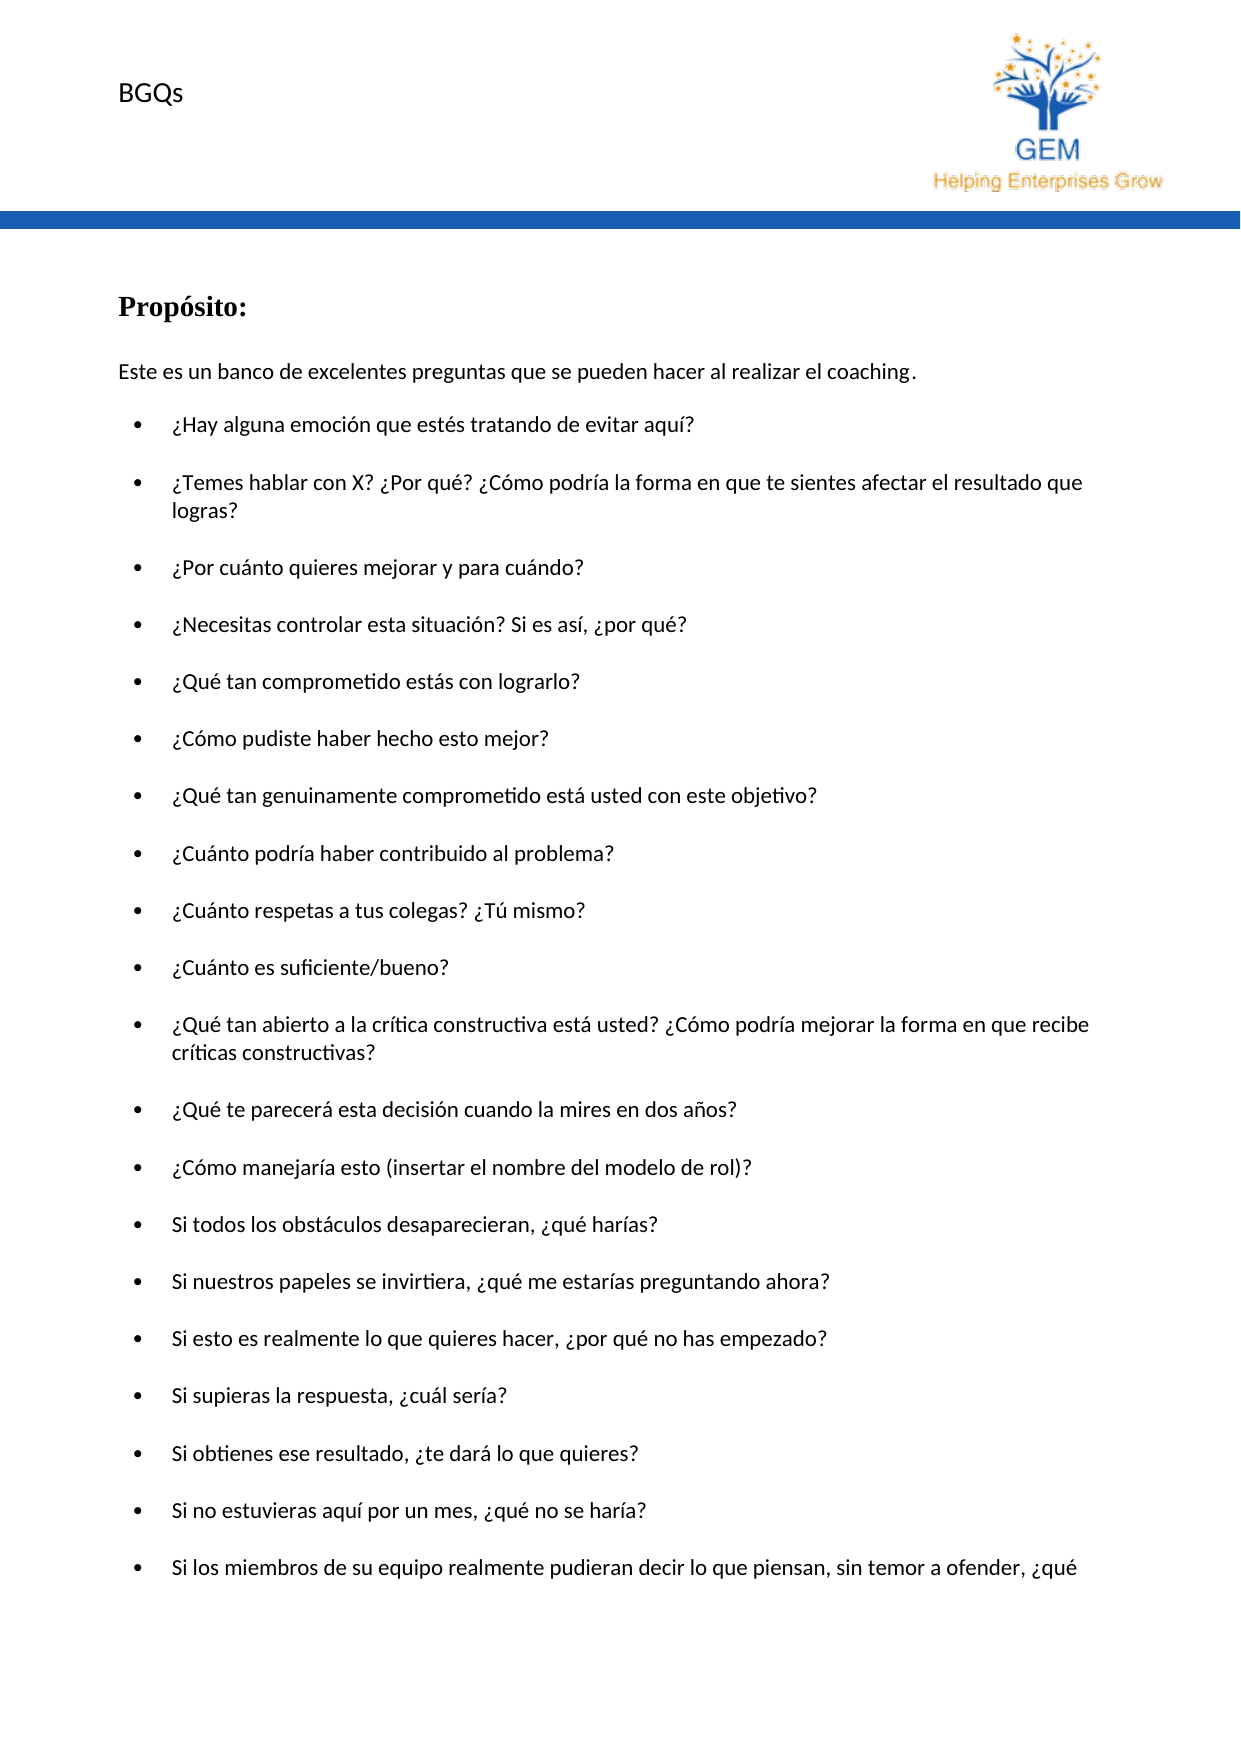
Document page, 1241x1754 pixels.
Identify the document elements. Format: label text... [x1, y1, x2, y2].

table_cell ¿Cuánto podría haber contribuido al problema? [97, 839, 1143, 896]
table_cell ¿Cuánto es suficiente/bueno? [97, 953, 1143, 1010]
table_cell ¿Qué tan genuinamente comprometido está usted con este objetivo? [97, 782, 1143, 839]
table_header ¿Hay alguna emoción que estés tratando de evitar aquí? [97, 411, 1143, 468]
table_cell ¿Qué tan abierto a la crítica constructiva está usted? ¿Cómo podría mejorar la forma en que recibe críticas constructivas? [97, 1010, 1143, 1096]
table_cell Si los miembros de su equipo realmente pudieran decir lo que piensan, sin temor a ofender, ¿qué podrían decirle? [97, 1553, 1143, 1581]
table_cell ¿Cómo pudiste haber hecho esto mejor? [97, 725, 1143, 782]
table_cell Si todos los obstáculos desaparecieran, ¿qué harías? [97, 1210, 1143, 1267]
table_cell ¿Cuánto respetas a tus colegas? ¿Tú mismo? [97, 896, 1143, 953]
table_cell ¿Temes hablar con X? ¿Por qué? ¿Cómo podría la forma en que te sientes afectar el resultado que logras? [97, 468, 1143, 553]
table_cell Si nuestros papeles se invirtiera, ¿qué me estarías preguntando ahora? [97, 1267, 1143, 1324]
table_cell ¿Necesitas controlar esta situación? Si es así, ¿por qué? [97, 610, 1143, 667]
picture [932, 26, 1168, 193]
text Este es un banco de excelentes preguntas que se pueden hacer al realizar el coaching. [118, 357, 1122, 386]
table_cell Si esto es realmente lo que quieres hacer, ¿por qué no has empezado? [97, 1324, 1143, 1382]
table_cell Si supieras la respuesta, ¿cuál sería? [97, 1382, 1143, 1439]
text Propósito: [118, 289, 1122, 323]
table_cell ¿Qué te parecerá esta decisión cuando la mires en dos años? [97, 1096, 1143, 1153]
table_cell Si no estuvieras aquí por un mes, ¿qué no se haría? [97, 1496, 1143, 1553]
table_cell ¿Por cuánto quieres mejorar y para cuándo? [97, 553, 1143, 610]
table_cell ¿Cómo manejaría esto (insertar el nombre del modelo de rol)? [97, 1153, 1143, 1210]
table_cell Si obtienes ese resultado, ¿te dará lo que quieres? [97, 1439, 1143, 1496]
table_cell ¿Qué tan comprometido estás con lograrlo? [97, 667, 1143, 724]
